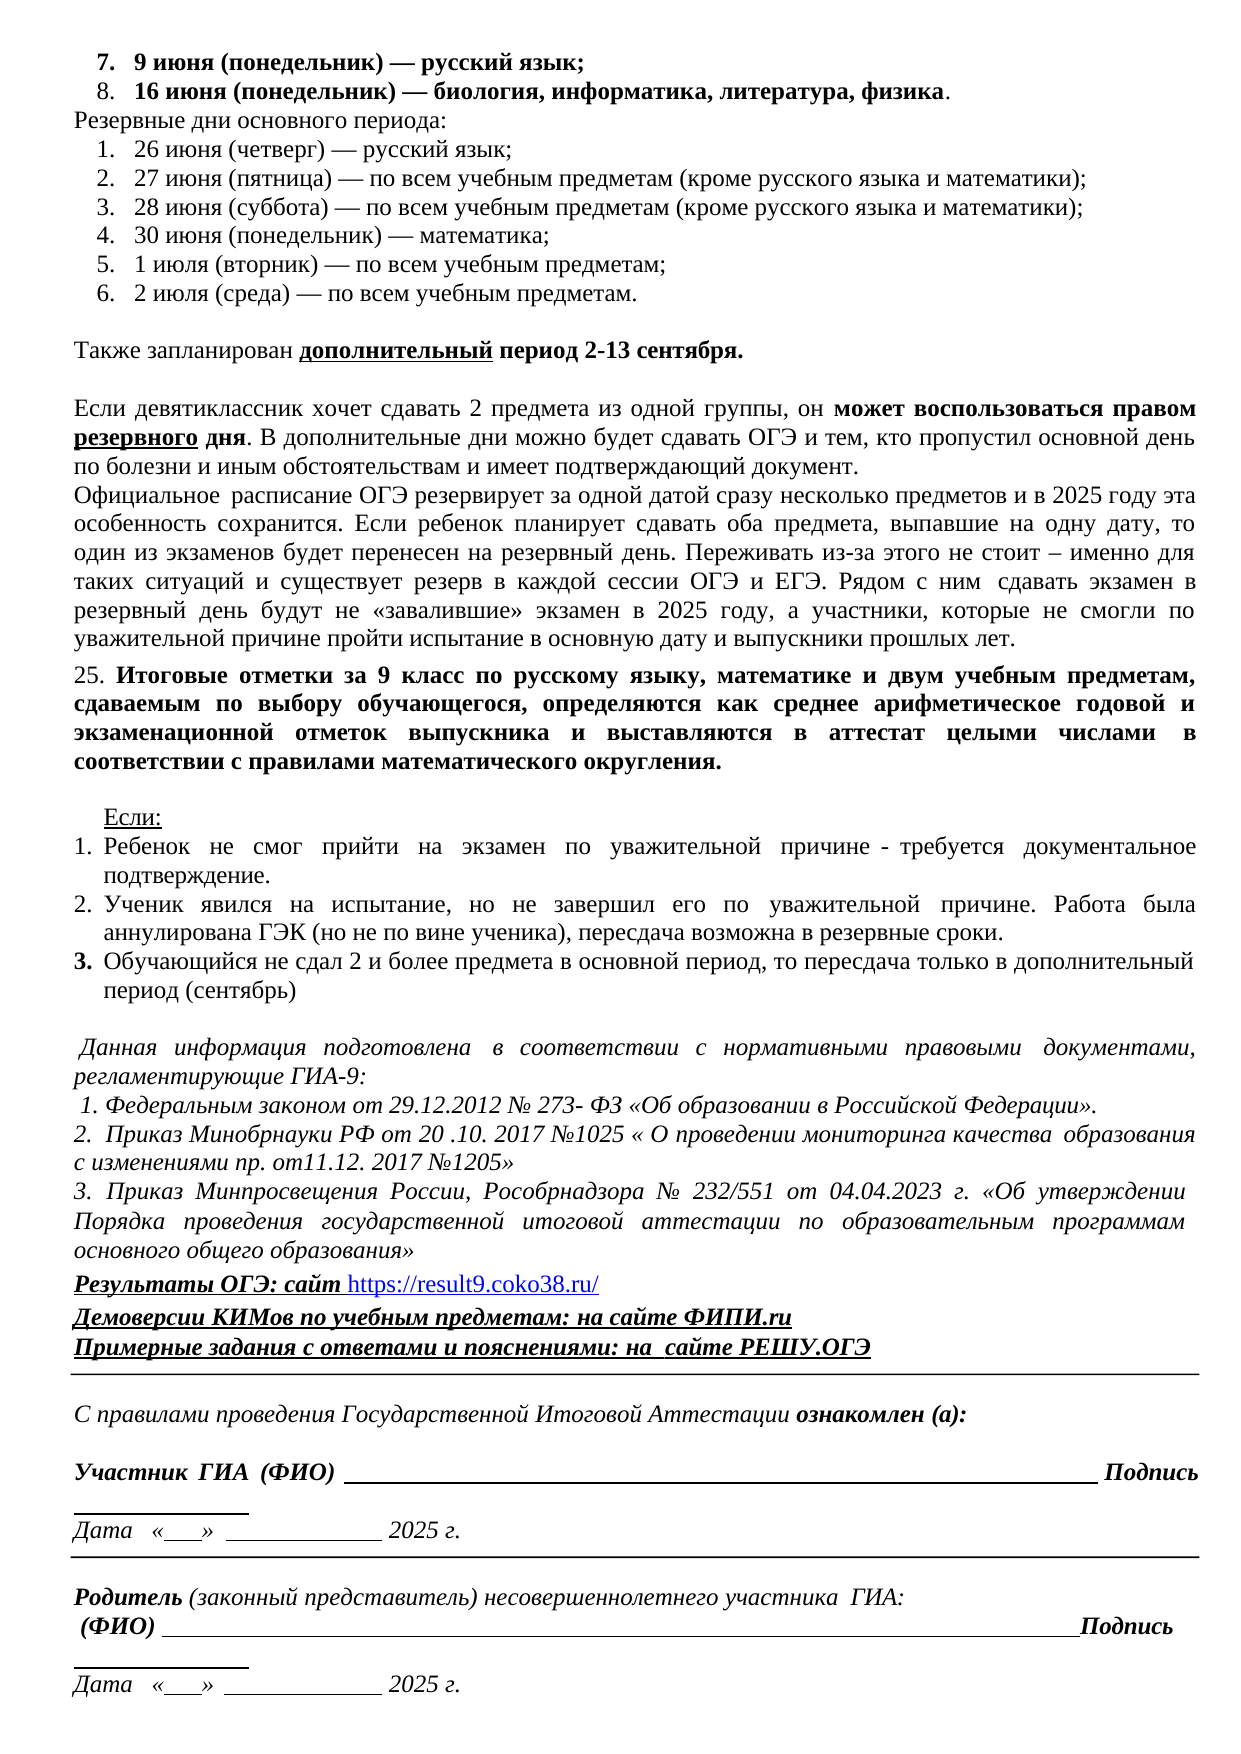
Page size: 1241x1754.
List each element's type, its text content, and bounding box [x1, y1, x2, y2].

subtitle 28 июня (суббота) — по всем учебным предметам (кроме русского языка и математики); [96, 192, 1196, 221]
text Данная информация подготовлена в соответствии с нормативными правовыми документами, регламентирующие ГИА-9: [74, 1032, 1196, 1090]
text Также запланирован дополнительный период 2-13 сентября. [74, 336, 1211, 365]
text Официальное расписание ОГЭ резервирует за одной датой сразу несколько предметов и в 2025 году эта особенность сохранится. Если ребенок планирует сдавать оба предмета, выпавшие на одну дату, то один из экзаменов будет перенесен на резервный день. Переживать из-за этого не стоит – именно для таких ситуаций и существует резерв в каждой сессии ОГЭ и ЕГЭ. Рядом с ним сдавать экзамен в резервный день будут не «завалившие» экзамен в 2025 году, а участники, которые не смогли по уважительной причине пройти испытание в основную дату и выпускники прошлых лет. [74, 480, 1197, 652]
list Приказ Минпросвещения России, Рособрнадзора № 232/551 от 04.04.2023 г. «Об утверждении Порядка проведения государственной итоговой аттестации по образовательным программам основного общего образования» [74, 1176, 1186, 1264]
text Примерные задания с ответами и пояснениями: на сайте РЕШУ.ОГЭ [74, 1332, 1211, 1361]
list Обучающийся не сдал 2 и более предмета в основной период, то пересдача только в дополнительный период (сентябрь) [74, 946, 1195, 1004]
subtitle 9 июня (понедельник) — русский язык; [96, 48, 1196, 76]
text Демоверсии КИМов по учебным предметам: на сайте ФИПИ.ru [74, 1299, 1211, 1332]
list Приказ Минобрнауки РФ от 20 .10. 2017 №1025 « О проведении мониторинга качества образования с изменениями пр. от11.12. 2017 №1205» [74, 1119, 1196, 1176]
text Родитель (законный представитель) несовершеннолетнего участника ГИА: [74, 1582, 1211, 1611]
subtitle (ФИО) Подпись [80, 1611, 1211, 1640]
text Если: [103, 802, 1211, 831]
subtitle 30 июня (понедельник) — математика; [96, 221, 1196, 249]
subtitle 16 июня (понедельник) — биология, информатика, литература, физика. [96, 77, 1196, 105]
list Федеральным законом от 29.12.2012 № 273- ФЗ «Об образовании в Российской Федерации». [80, 1090, 1211, 1119]
subtitle 26 июня (четверг) — русский язык; [96, 134, 1196, 163]
subtitle 2 июля (среда) — по всем учебным предметам. [96, 279, 1196, 307]
subtitle Итоговые отметки за 9 класс по русскому языку, математике и двум учебным предметам, сдаваемым по выбору обучающегося, определяются как среднее арифметическое годовой и экзаменационной отметок выпускника и выставляются в аттестат целыми числами в соответствии с правилами математического округления. [74, 660, 1196, 775]
subtitle Участник ГИА (ФИО) Подпись [74, 1457, 1211, 1486]
list Ребенок не смог прийти на экзамен по уважительной причине - требуется документальное подтверждение. [74, 831, 1197, 889]
subtitle 27 июня (пятница) — по всем учебным предметам (кроме русского языка и математики); [96, 163, 1196, 192]
text Дата « » 2025 г. [74, 1511, 1211, 1544]
text С правилами проведения Государственной Итоговой Аттестации ознакомлен (а): [74, 1399, 1211, 1428]
text Результаты ОГЭ: сайт https://result9.coko38.ru/ [74, 1265, 1211, 1299]
text Если девятиклассник хочет сдавать 2 предмета из одной группы, он может воспользоваться правом резервного дня. В дополнительные дни можно будет сдавать ОГЭ и тем, кто пропустил основной день по болезни и иным обстоятельствам и имеет подтверждающий документ. [74, 393, 1196, 480]
subtitle Резервные дни основного периода: [74, 106, 1196, 134]
subtitle 1 июля (вторник) — по всем учебным предметам; [96, 250, 1196, 278]
text Дата « » 2025 г. [74, 1665, 1211, 1697]
list Ученик явился на испытание, но не завершил его по уважительной причине. Работа была аннулирована ГЭК (но не по вине ученика), пересдача возможна в резервные сроки. [74, 889, 1196, 946]
